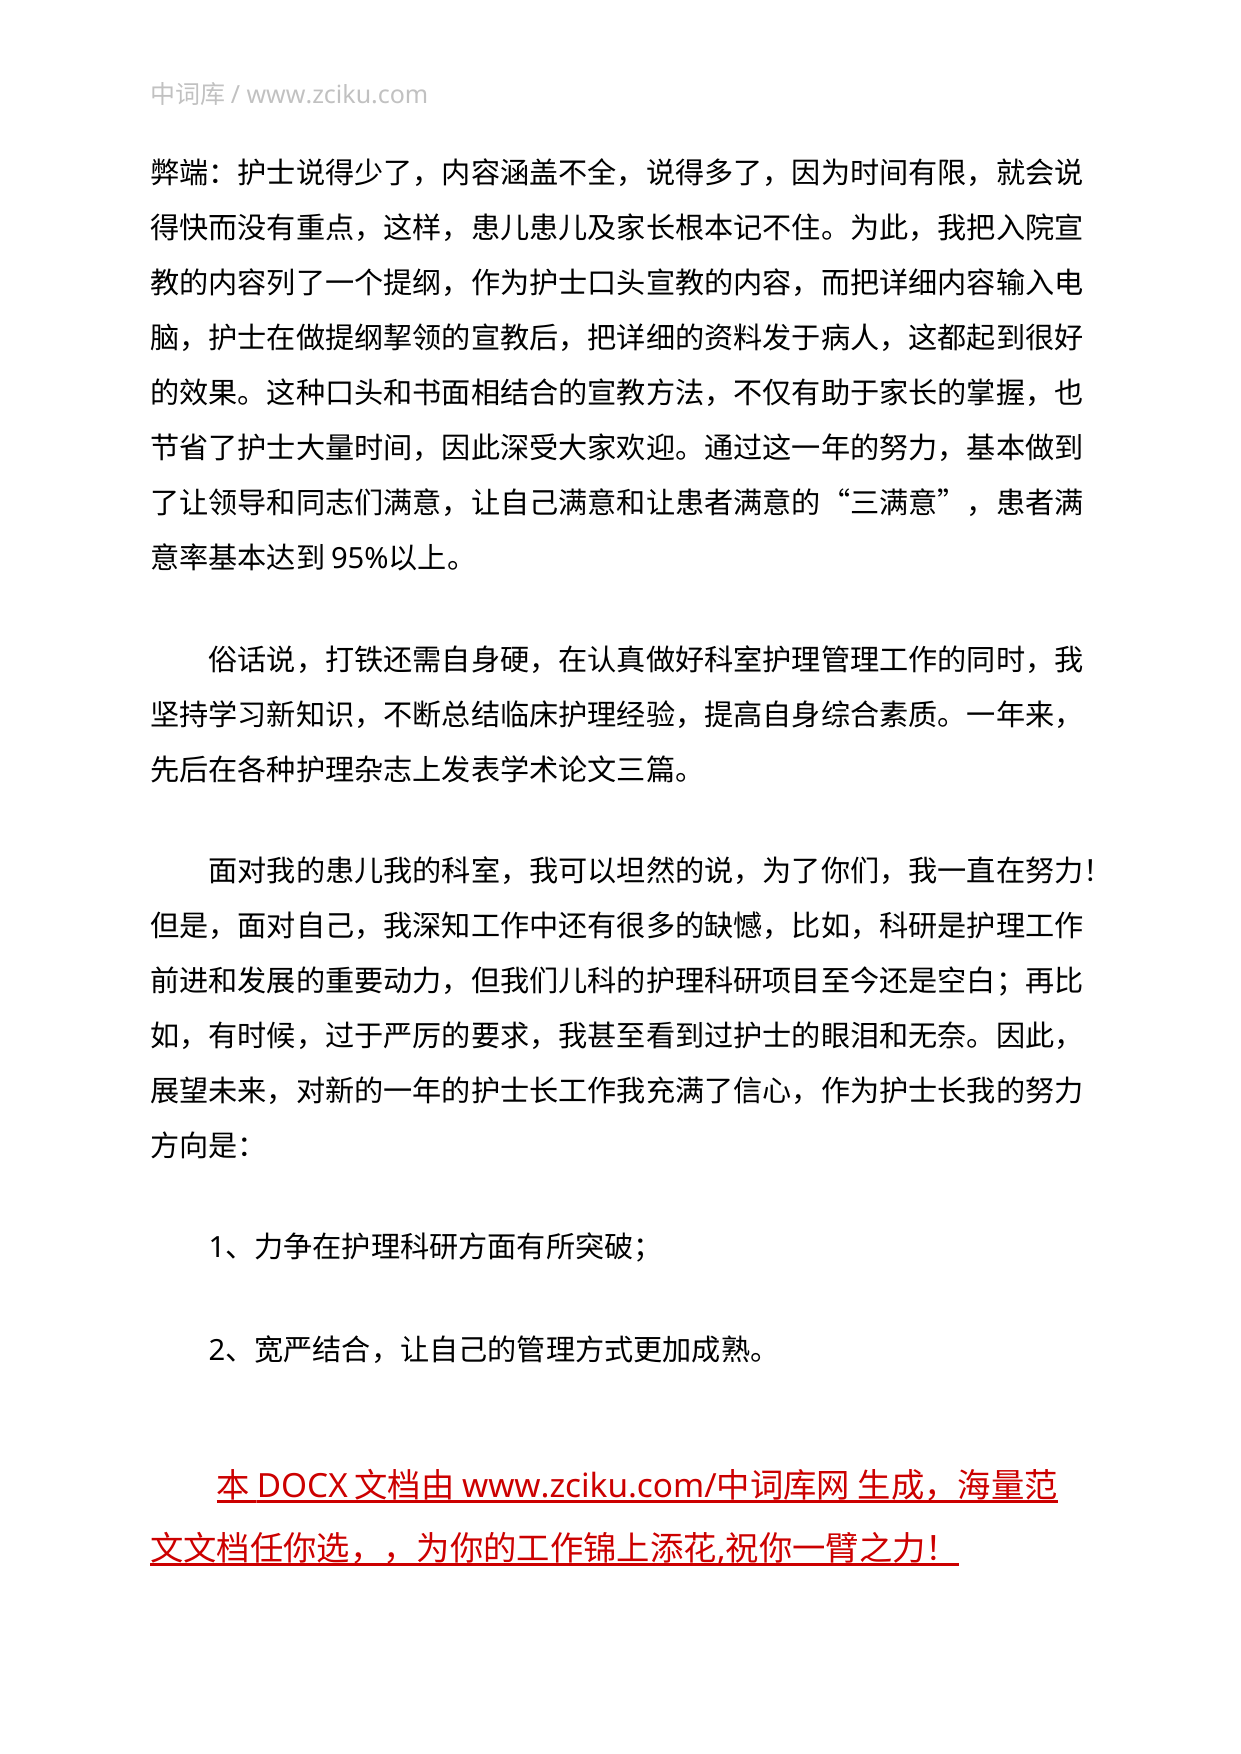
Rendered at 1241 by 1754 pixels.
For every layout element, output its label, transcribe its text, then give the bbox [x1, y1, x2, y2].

text 本DOCX文档由 www.zciku.com/中词库网 生成，海量范文文档任你选，，为你的工作锦上添花,祝你一臂之力！ [150, 1459, 1090, 1571]
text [150, 150, 1090, 577]
text 面对我的患儿我的科室，我可以坦然的说，为了你们，我一直在努力！但是，面对自己，我深知工作中还有很多的缺憾，比如，科研是护理工作前进和发展的重要动力，但我们儿科的护理科研项目至今还是空白；再比如，有时候，过于严厉的要求，我甚至看到过护士的眼泪和无奈。因此，展望未来，对新的一年的护士长工作我充满了信心，作为护士长我的努力方向是： [150, 848, 1090, 1164]
text 俗话说，打铁还需自身硬，在认真做好科室护理管理工作的同时，我坚持学习新知识，不断总结临床护理经验，提高自身综合素质。一年来，先后在各种护理杂志上发表学术论文三篇。 [150, 636, 1090, 788]
text 1、力争在护理科研方面有所突破； [150, 1224, 1090, 1266]
text 2、宽严结合，让自己的管理方式更加成熟。 [150, 1326, 1090, 1368]
